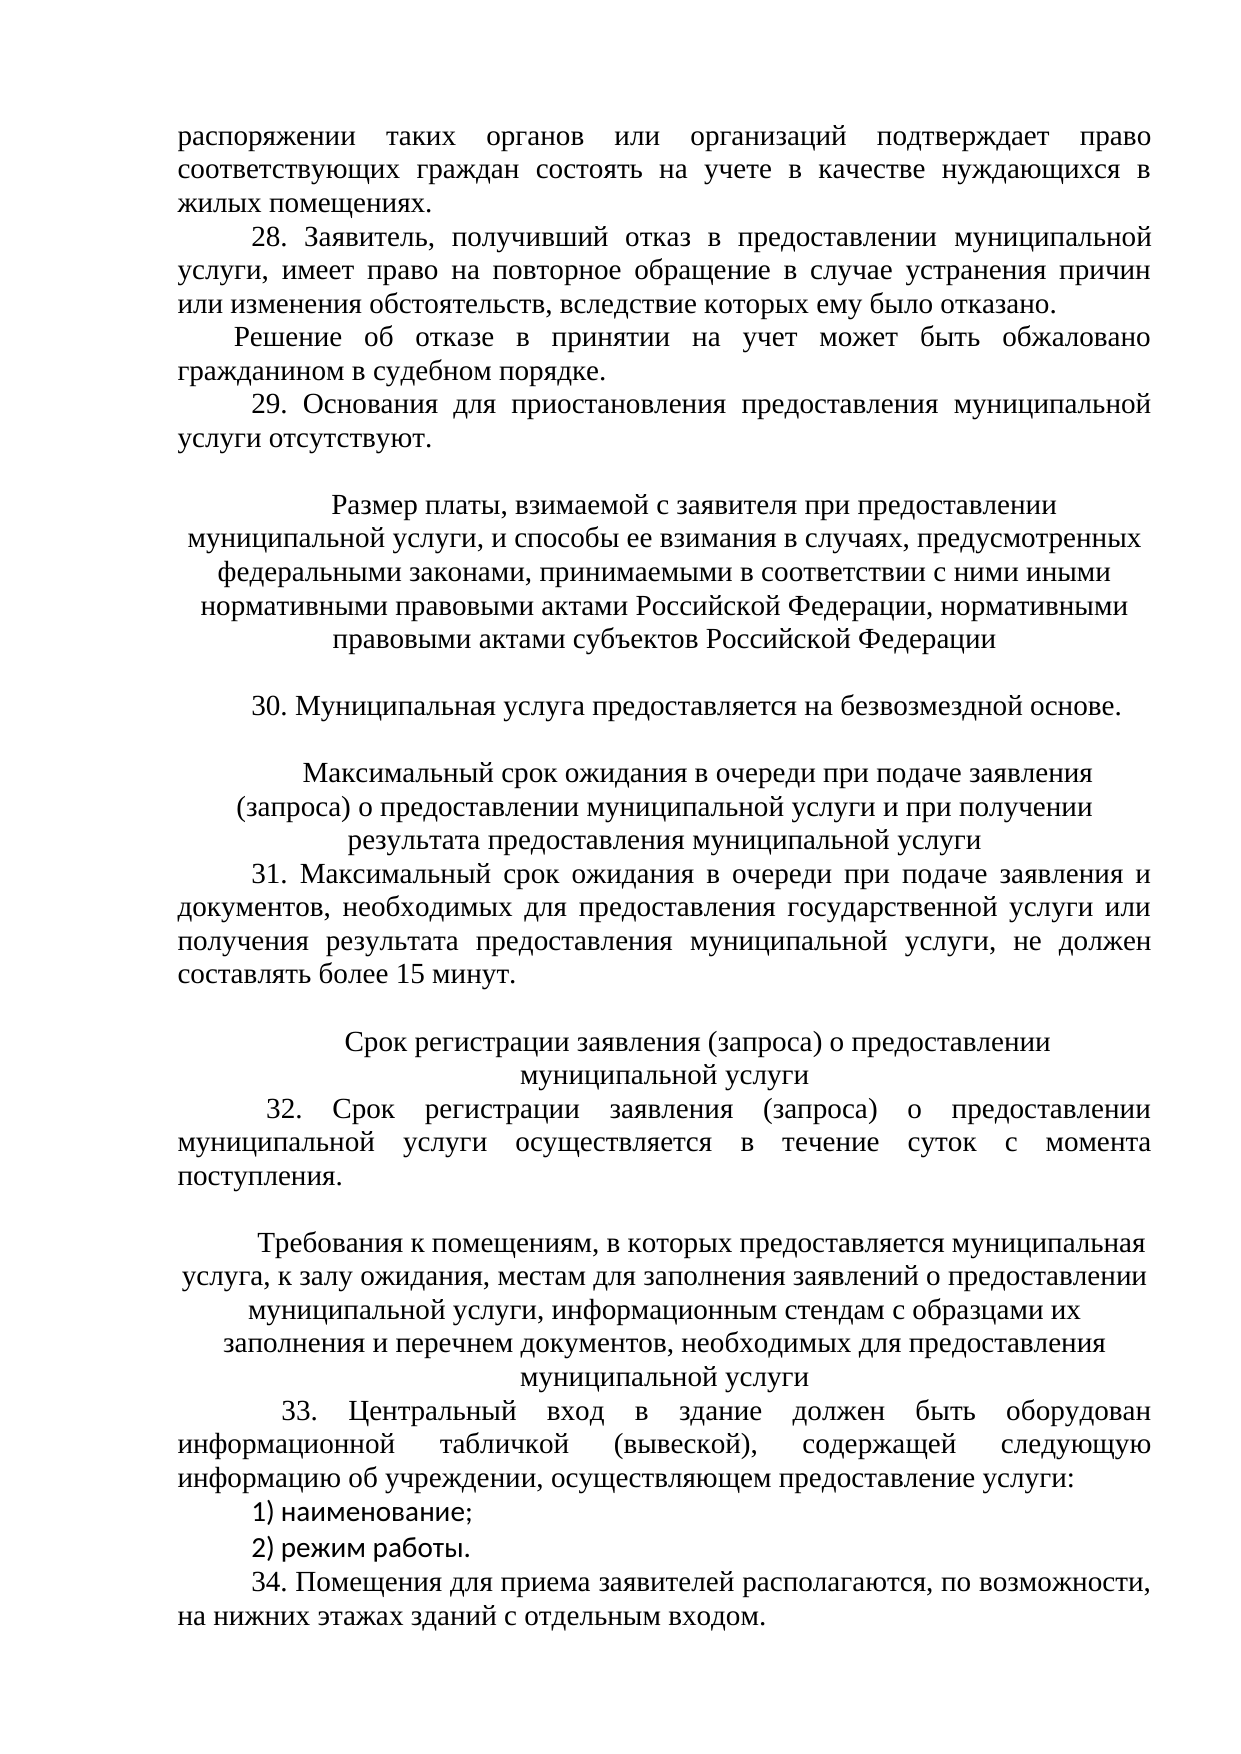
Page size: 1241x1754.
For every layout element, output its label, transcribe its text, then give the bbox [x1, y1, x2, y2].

text Размер платы, взимаемой с заявителя при предоставлении муниципальной услуги, и способы ее взимания в случаях, предусмотренных федеральными законами, принимаемыми в соответствии с ними иными нормативными правовыми актами Российской Федерации, нормативными правовыми актами субъектов Российской Федерации [177, 487, 1152, 655]
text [177, 118, 1152, 219]
text 28. Заявитель, получивший отказ в предоставлении муниципальной услуги, имеет право на повторное обращение в случае устранения причин или изменения обстоятельств, вследствие которых ему было отказано. [177, 219, 1152, 319]
text 32. Срок регистрации заявления (запроса) о предоставлении муниципальной услуги осуществляется в течение суток с момента поступления. [177, 1091, 1152, 1191]
text 33. Центральный вход в здание должен быть оборудован информационной табличкой (вывеской), содержащей следующую информацию об учреждении, осуществляющем предоставление услуги: [177, 1393, 1152, 1493]
text Требования к помещениям, в которых предоставляется муниципальная услуга, к залу ожидания, местам для заполнения заявлений о предоставлении муниципальной услуги, информационным стендам с образцами их заполнения и перечнем документов, необходимых для предоставления муниципальной услуги [177, 1225, 1152, 1393]
text Срок регистрации заявления (запроса) о предоставлении муниципальной услуги [177, 1024, 1152, 1091]
text 29. Основания для приостановления предоставления муниципальной услуги отсутствуют. [177, 386, 1152, 453]
list режим работы. [177, 1529, 1152, 1564]
text 31. Максимальный срок ожидания в очереди при подаче заявления и документов, необходимых для предоставления государственной услуги или получения результата предоставления муниципальной услуги, не должен составлять более 15 минут. [177, 856, 1152, 990]
text Максимальный срок ожидания в очереди при подаче заявления (запроса) о предоставлении муниципальной услуги и при получении результата предоставления муниципальной услуги [177, 755, 1152, 856]
list наименование; [177, 1493, 1152, 1529]
text Решение об отказе в принятии на учет может быть обжаловано гражданином в судебном порядке. [177, 319, 1152, 386]
text 30. Муниципальная услуга предоставляется на безвозмездной основе. [177, 688, 1152, 722]
text 34. Помещения для приема заявителей располагаются, по возможности, на нижних этажах зданий с отдельным входом. [177, 1564, 1152, 1632]
